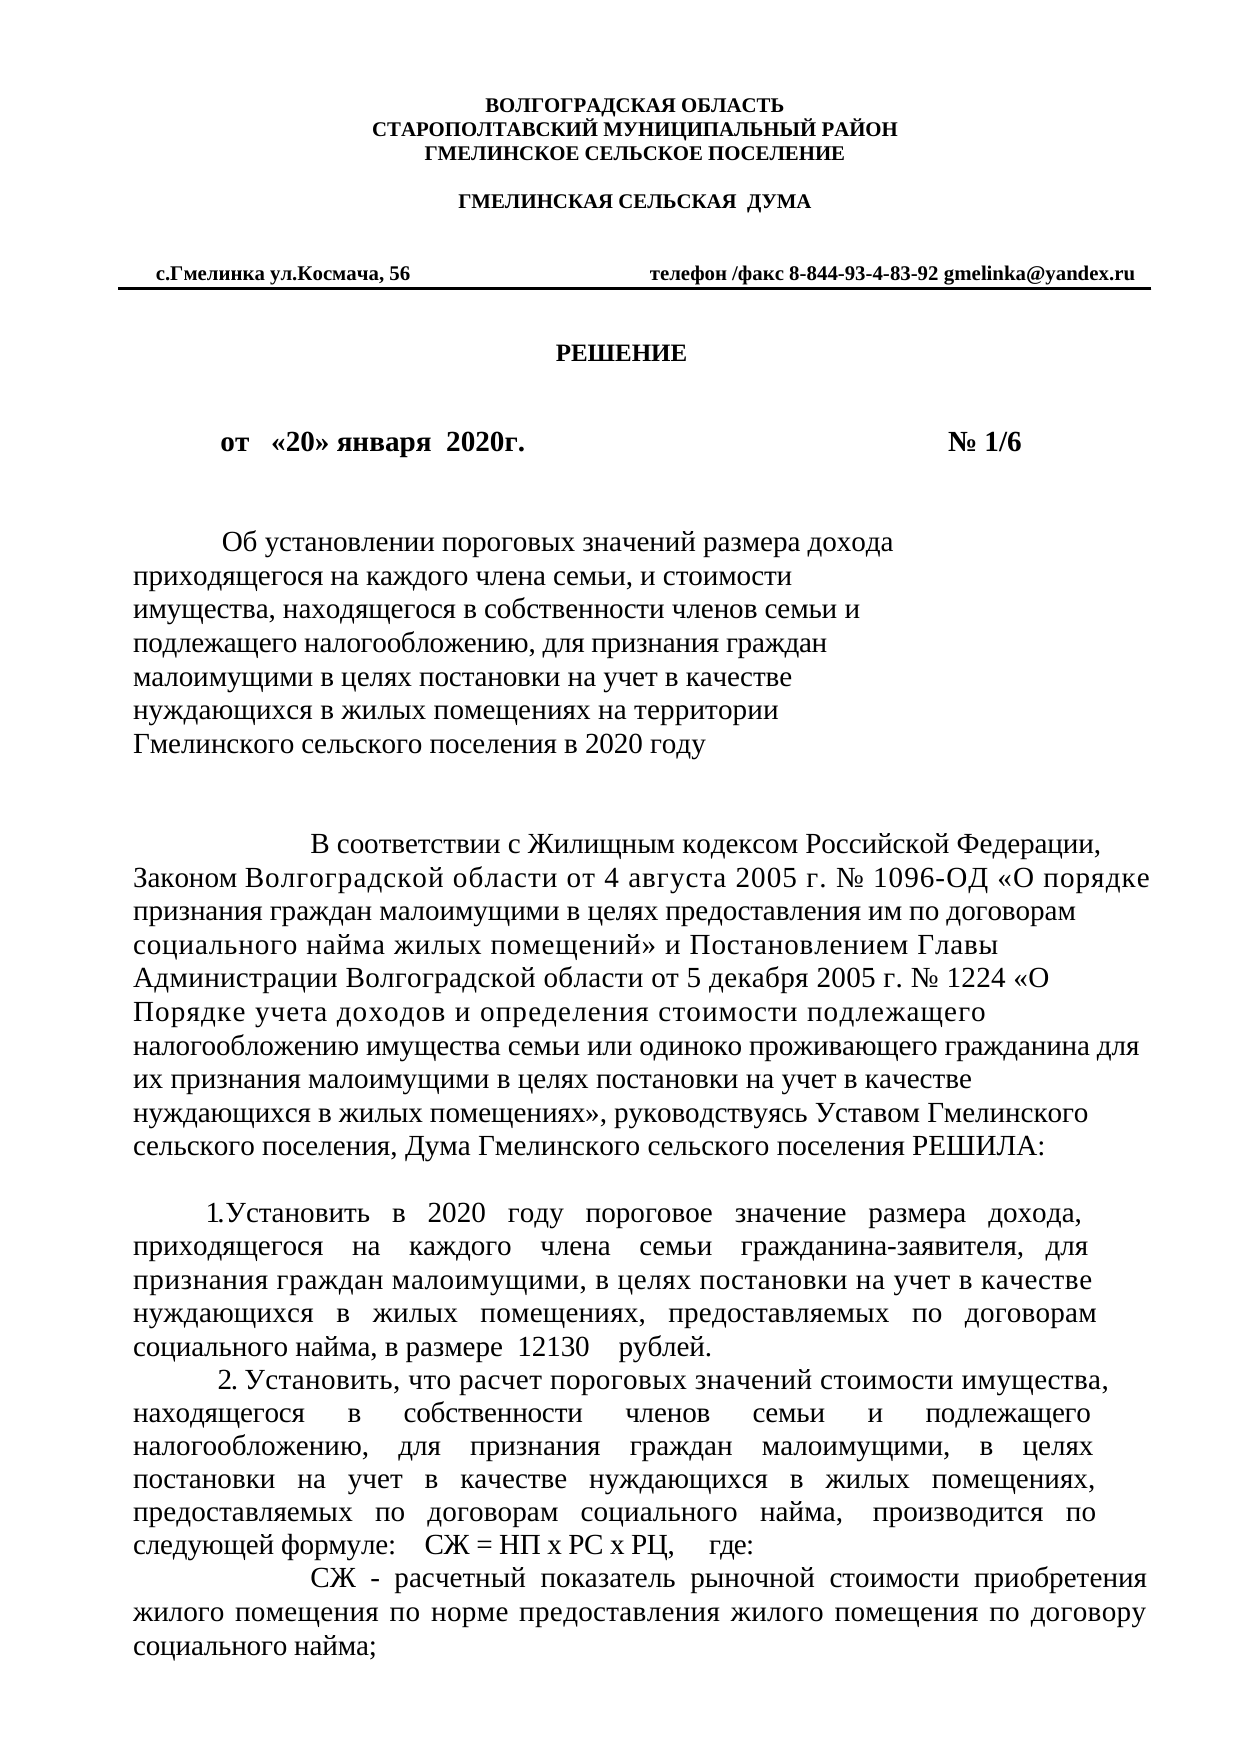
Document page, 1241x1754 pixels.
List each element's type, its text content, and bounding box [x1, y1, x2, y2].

text 2. Установить, что расчет пороговых значений стоимости имущества, находящегося в собственности членов семьи и подлежащего налогообложению, для признания граждан малоимущими, в целях постановки на учет в качестве нуждающихся в жилых помещениях, предоставляемых по договорам социального найма, производится по следующей формуле: СЖ = НП х РС х РЦ, где: [133, 1363, 1151, 1561]
text от «20» января 2020г. № 1/6 [118, 424, 1151, 458]
text РЕШЕНИЕ [118, 338, 1151, 367]
text 1. Установить в 2020 году пороговое значение размера дохода, приходящегося на каждого члена семьи гражданина-заявителя, для признания граждан малоимущими, в целях постановки на учет в качестве нуждающихся в жилых помещениях, предоставляемых по договорам социального найма, в размере 12130 рублей. [133, 1195, 1151, 1363]
text ГМЕЛИНСКАЯ СЕЛЬСКАЯ ДУМА [118, 189, 1151, 213]
text СТАРОПОЛТАВСКИЙ МУНИЦИПАЛЬНЫЙ РАЙОН [118, 117, 1151, 141]
text Об установлении пороговых значений размера дохода приходящегося на каждого члена семьи, и стоимости имущества, находящегося в собственности членов семьи и подлежащего налогообложению, для признания граждан малоимущими в целях постановки на учет в качестве нуждающихся в жилых помещениях на территории Гмелинского сельского поселения в 2020 году [133, 525, 935, 760]
text с.Гмелинка ул.Космача, 56 телефон /факс 8-844-93-4-83-92 gmelinka@yandex.ru [118, 261, 1151, 287]
text ВОЛГОГРАДСКАЯ ОБЛАСТЬ [118, 92, 1151, 117]
text ГМЕЛИНСКОЕ СЕЛЬСКОЕ ПОСЕЛЕНИЕ [118, 141, 1151, 165]
text СЖ - расчетный показатель рыночной стоимости приобретения жилого помещения по норме предоставления жилого помещения по договору социального найма; [133, 1561, 1148, 1662]
text В соответствии с Жилищным кодексом Российской Федерации, Законом Волгоградской области от 4 августа 2005 г. № 1096-ОД «О порядке признания граждан малоимущими в целях предоставления им по договорам социального найма жилых помещений» и Постановлением Главы Администрации Волгоградской области от 5 декабря 2005 г. № 1224 «О Порядке учета доходов и определения стоимости подлежащего налогообложению имущества семьи или одиноко проживающего гражданина для их признания малоимущими в целях постановки на учет в качестве нуждающихся в жилых помещениях», руководствуясь Уставом Гмелинского сельского поселения, Дума Гмелинского сельского поселения РЕШИЛА: [133, 827, 1151, 1162]
